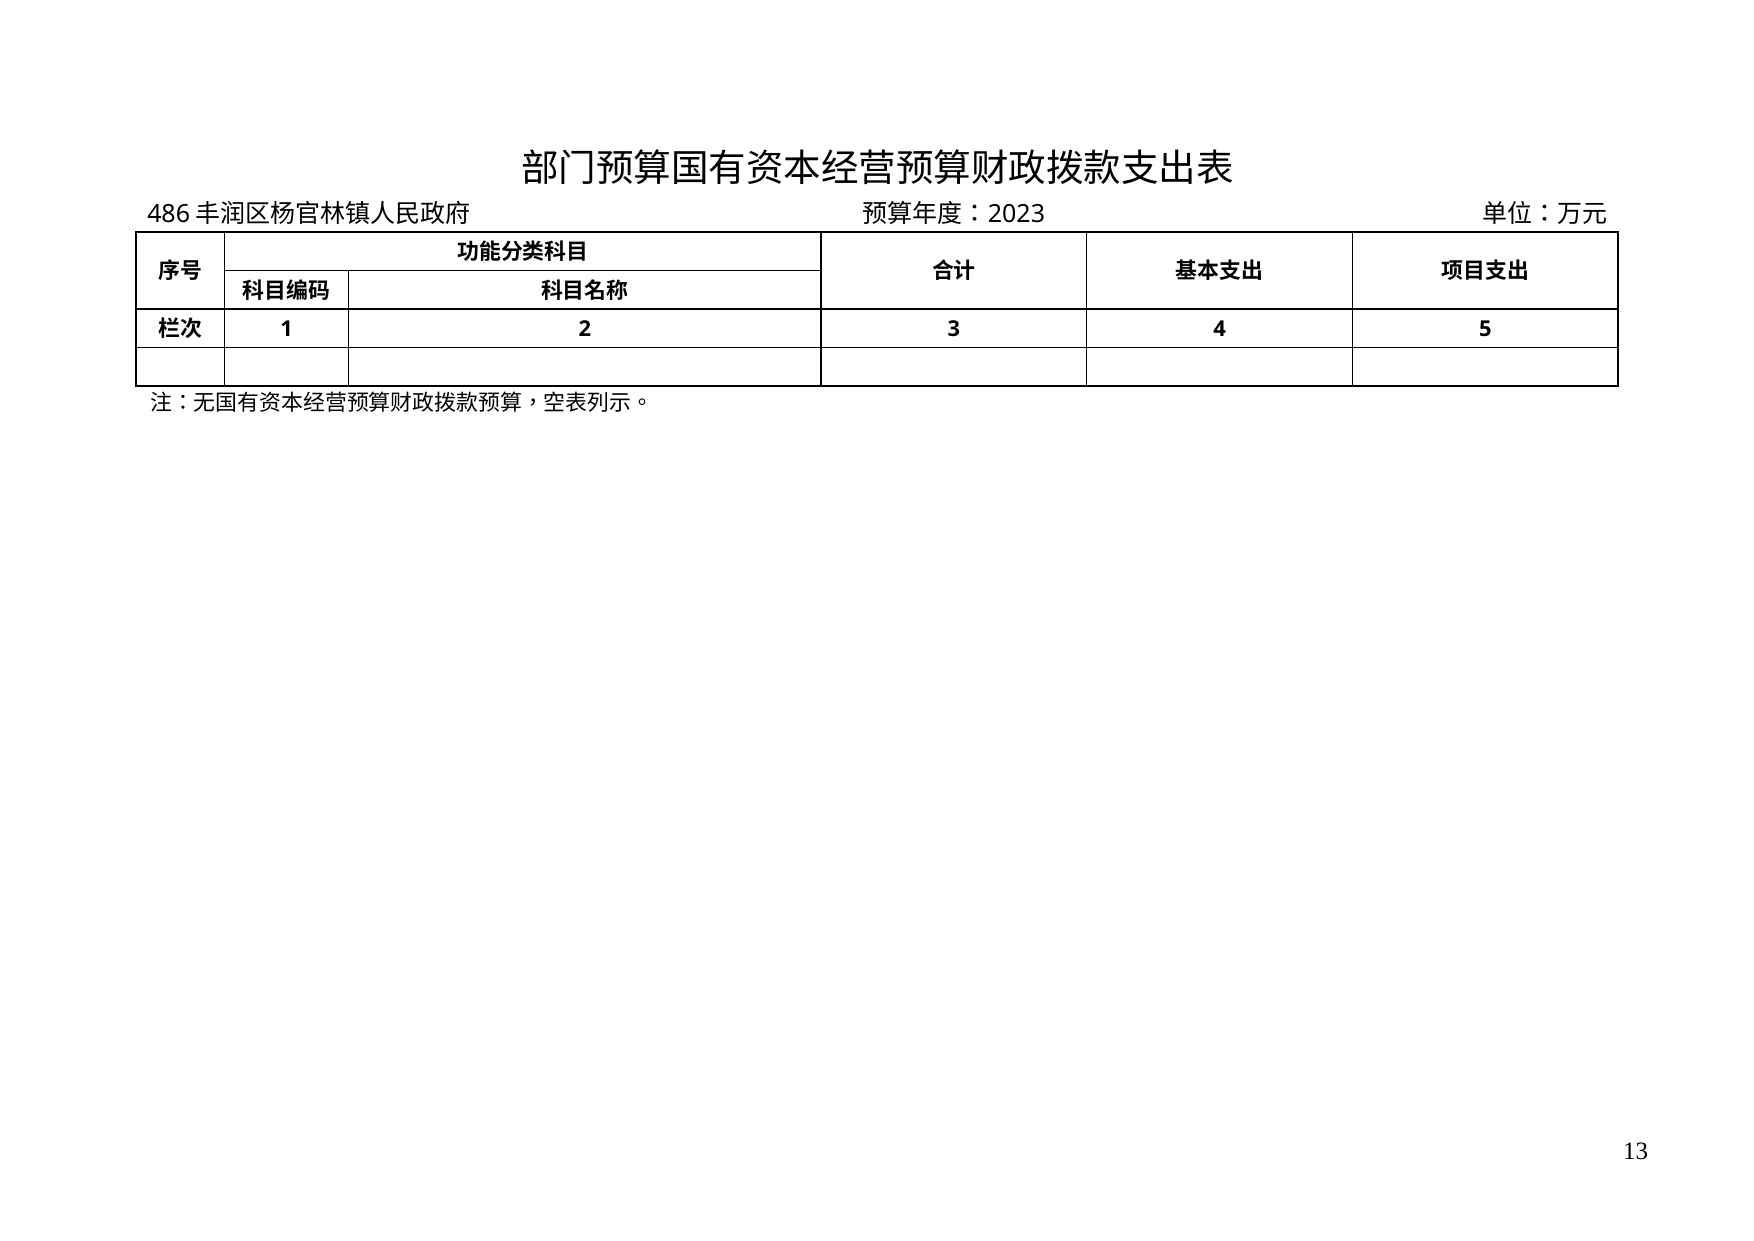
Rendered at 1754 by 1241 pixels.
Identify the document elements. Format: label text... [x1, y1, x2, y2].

table_cell 项目支出 [1353, 233, 1617, 308]
table_cell 2 [349, 310, 820, 347]
table_cell [137, 348, 224, 385]
table_cell [225, 348, 348, 385]
table_cell 序号 [137, 233, 224, 308]
table_cell 栏次 [137, 310, 224, 347]
table_header 单位：万元 [1087, 195, 1617, 231]
table_header 预算年度：2023 [822, 195, 1086, 231]
table_cell [349, 348, 820, 385]
text 部门预算国有资本经营预算财政拨款支出表 [106, 142, 1648, 193]
table_cell 科目编码 [225, 271, 348, 308]
table_cell 1 [225, 310, 348, 347]
table_cell 4 [1087, 310, 1352, 347]
table_cell [1353, 348, 1617, 385]
table_cell 基本支出 [1087, 233, 1352, 308]
table_cell 5 [1353, 310, 1617, 347]
table_cell 合计 [822, 233, 1086, 308]
table_cell 科目名称 [349, 271, 820, 308]
table_cell 功能分类科目 [225, 233, 820, 270]
table_cell [822, 348, 1086, 385]
table_cell [1087, 348, 1352, 385]
table_header 486丰润区杨官林镇人民政府 [137, 195, 820, 231]
table_cell 3 [822, 310, 1086, 347]
text 注：无国有资本经营预算财政拨款预算，空表列示。 [106, 387, 1648, 416]
